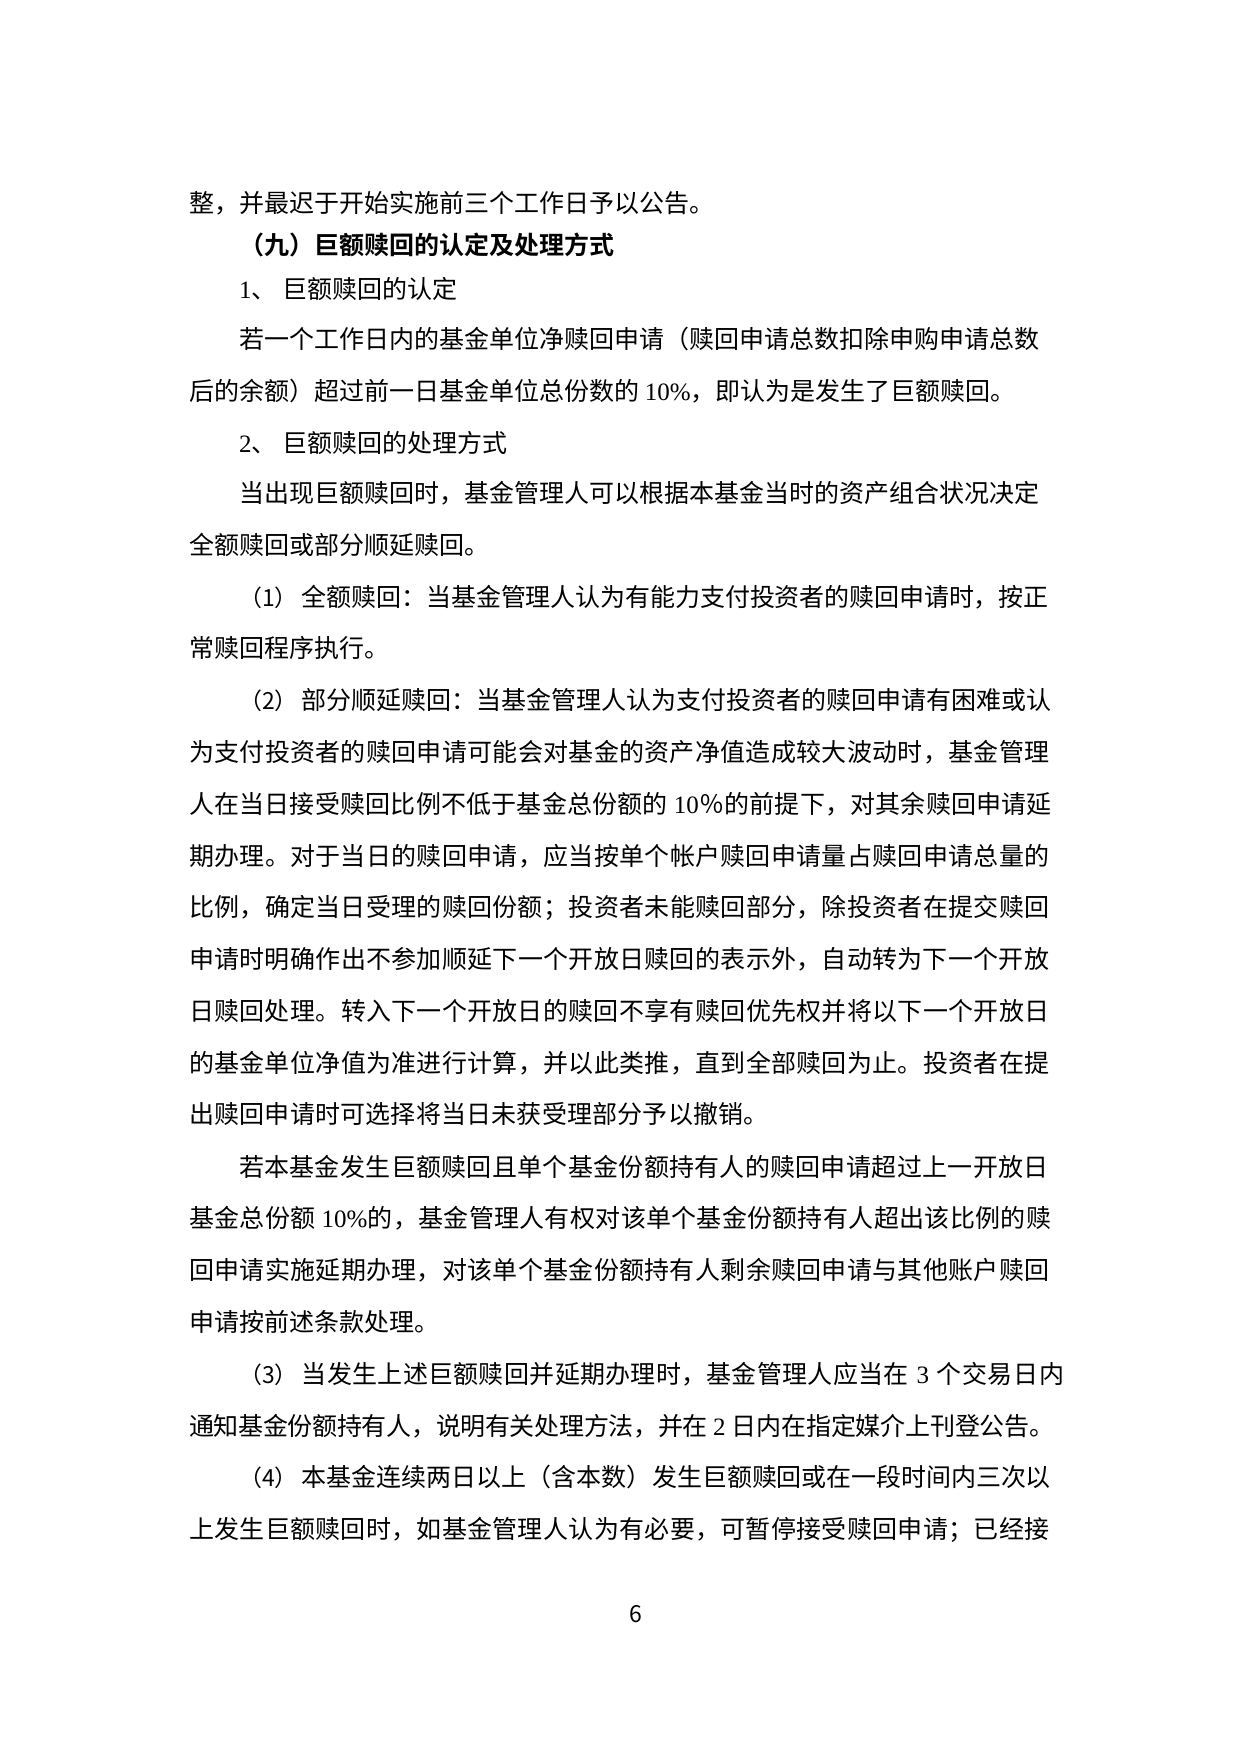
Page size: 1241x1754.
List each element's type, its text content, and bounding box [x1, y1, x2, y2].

list 全额赎回：当基金管理人认为有能力支付投资者的赎回申请时，按正常赎回程序执行。 [189, 577, 1052, 665]
text 整，并最迟于开始实施前三个工作日予以公告。 [189, 184, 1109, 220]
text 若本基金发生巨额赎回且单个基金份额持有人的赎回申请超过上一开放日基金总份额 10%的，基金管理人有权对该单个基金份额持有人超出该比例的赎回申请实施延期办理，对该单个基金份额持有人剩余赎回申请与其他账户赎回申请按前述条款处理。 [189, 1147, 1051, 1338]
text 1、 巨额赎回的认定 [239, 270, 1109, 306]
list 当发生上述巨额赎回并延期办理时，基金管理人应当在 3 个交易日内通知基金份额持有人，说明有关处理方法，并在 2 日内在指定媒介上刊登公告。 [189, 1354, 1064, 1442]
text 若一个工作日内的基金单位净赎回申请（赎回申请总数扣除申购申请总数后的余额）超过前一日基金单位总份数的 10%，即认为是发生了巨额赎回。 [189, 320, 1051, 408]
text 当出现巨额赎回时，基金管理人可以根据本基金当时的资产组合状况决定全额赎回或部分顺延赎回。 [189, 473, 1051, 562]
list 部分顺延赎回：当基金管理人认为支付投资者的赎回申请有困难或认为支付投资者的赎回申请可能会对基金的资产净值造成较大波动时，基金管理人在当日接受赎回比例不低于基金总份额的 10％的前提下，对其余赎回申请延期办理。对于当日的赎回申请，应当按单个帐户赎回申请量占赎回申请总量的比例，确定当日受理的赎回份额；投资者未能赎回部分，除投资者在提交赎回申请时明确作出不参加顺延下一个开放日赎回的表示外，自动转为下一个开放日赎回处理。转入下一个开放日的赎回不享有赎回优先权并将以下一个开放日的基金单位净值为准进行计算，并以此类推，直到全部赎回为止。投资者在提出赎回申请时可选择将当日未获受理部分予以撤销。 [189, 681, 1052, 1131]
subtitle （九）巨额赎回的认定及处理方式 [239, 226, 1109, 262]
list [189, 1458, 1052, 1546]
text 2、 巨额赎回的处理方式 [239, 423, 1109, 460]
